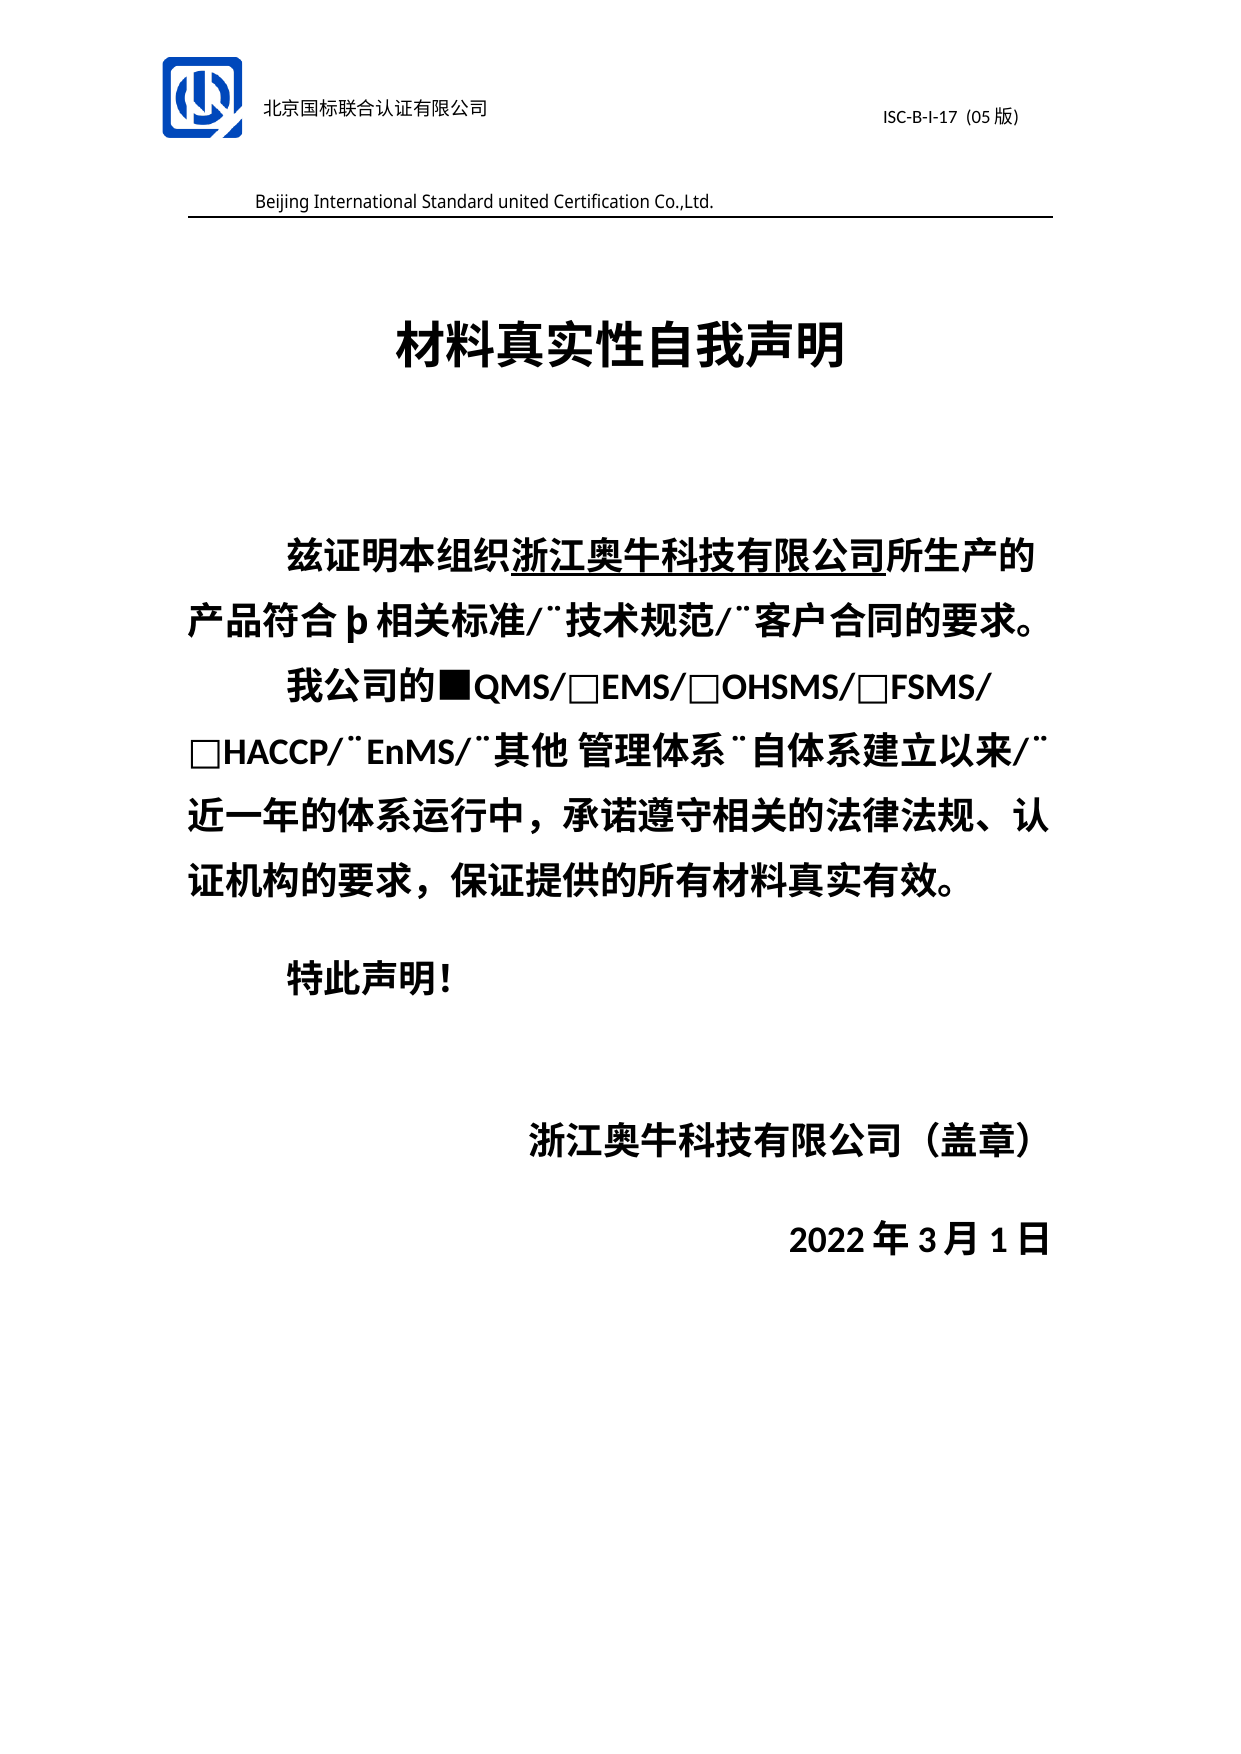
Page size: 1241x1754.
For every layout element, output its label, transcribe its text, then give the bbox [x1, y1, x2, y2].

text 兹证明本组织浙江奥牛科技有限公司所生产的产品符合þ相关标准/¨技术规范/¨客户合同的要求。 [187, 521, 1053, 651]
text 我公司的■QMS/□EMS/□OHSMS/□FSMS/ □HACCP/¨EnMS/¨其他 管理体系¨自体系建立以来/¨近一年的体系运行中，承诺遵守相关的法律法规、认证机构的要求，保证提供的所有材料真实有效。 [187, 651, 1053, 911]
text 浙江奥牛科技有限公司（盖章） [187, 1106, 1053, 1171]
text 特此声明！ [187, 943, 1053, 1008]
text 材料真实性自我声明 [187, 293, 1053, 391]
text 2022年3月1日 [187, 1203, 1053, 1268]
picture [162, 57, 243, 138]
